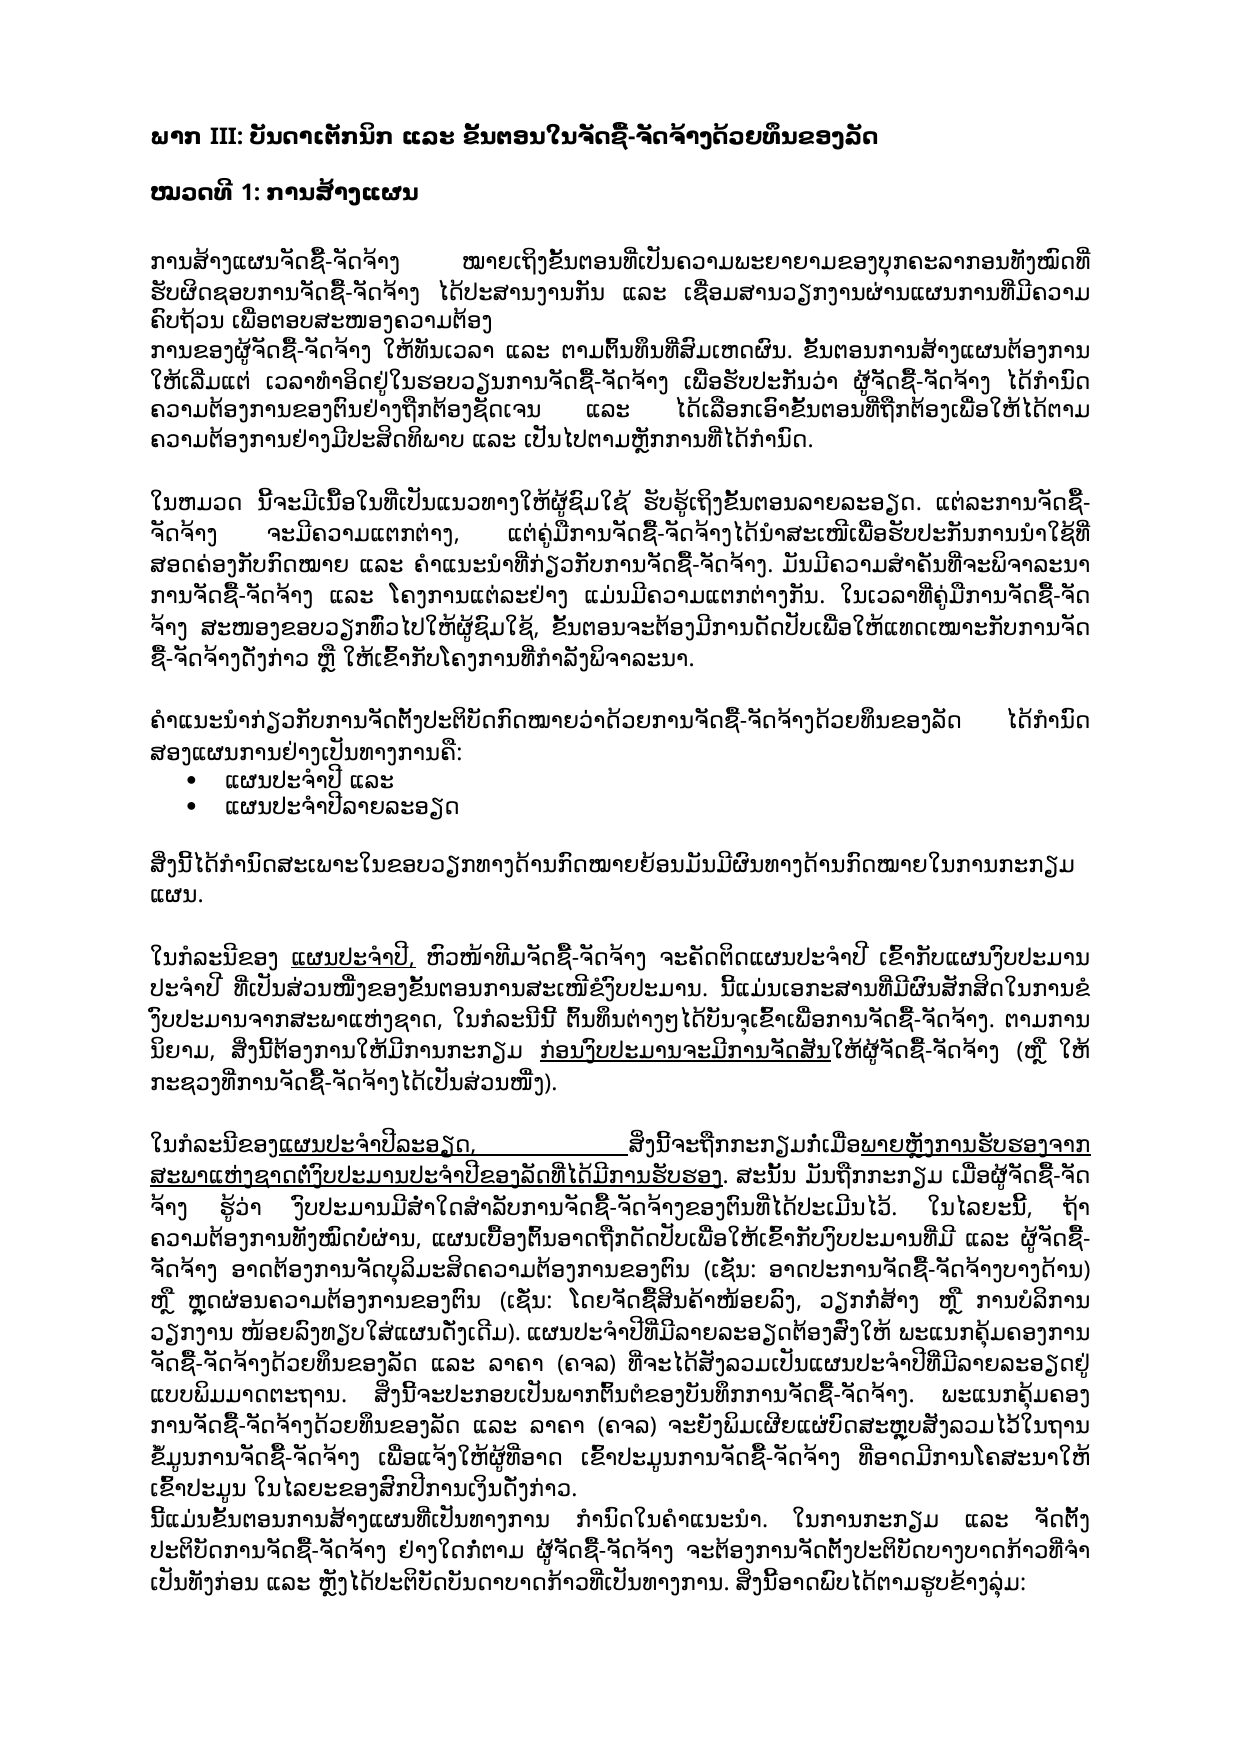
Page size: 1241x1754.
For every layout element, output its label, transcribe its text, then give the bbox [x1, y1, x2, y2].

text ໃນກໍລະນີຂອງ ແຜນປະຈໍາປີ, ຫົວໜ້າທີມຈັດຊື້-ຈັດຈ້າງ ຈະຄັດຕິດແຜນປະຈໍາປີ ເຂົ້າກັບແຜນງົບປະມານປະຈໍາປີ ທີ່ເປັນສ່ວນໜື່ງຂອງຂັ້ນຕອນການສະເໜີຂໍງົບປະມານ. ນີ້ແມ່ນເອກະສານທີ່ມີຜົນສັກສິດໃນການຂໍງົບປະມານຈາກສະພາແຫ່ງຊາດ, ໃນກໍລະນີນີ້ ຕົ້ນທຶນຕ່າງໆໄດ້ບັນຈຸເຂົ້າເພື່ອການຈັດຊື້-ຈັດຈ້າງ. ຕາມການນິຍາມ, ສິ່ງນີ້ຕ້ອງການໃຫ້ມີການກະກຽມ ກ່ອນງົບປະມານຈະມີການຈັດສັນໃຫ້ຜູ້ຈັດຊື້-ຈັດຈ້າງ (ຫຼື ໃຫ້ກະຊວງທີ່ການຈັດຊື້-ຈັດຈ້າງໄດ້ເປັນສ່ວນໜື່ງ). [150, 941, 1090, 1097]
text ໃນກໍລະນີຂອງແຜນປະຈໍາປີລະອຽດ, ສິ່ງນີ້ຈະຖືກກະກຽມກໍ່ເມື່ອພາຍຫຼັງການຮັບຮອງຈາກສະພາແຫ່ງຊາດຕໍ່ງົບປະມານປະຈໍາປີຂອງລັດທີ່ໄດ້ມີການຮັບຮອງ. ສະນັ້ນ ມັນຖືກກະກຽມ ເມື່ອຜູ້ຈັດຊື້-ຈັດຈ້າງ ຮູ້ວ່າ ງົບປະມານມີສໍ່າໃດສຳລັບການຈັດຊື້-ຈັດຈ້າງຂອງຕົນທີ່ໄດ້ປະເມີນໄວ້. ໃນໄລຍະນີ້, ຖ້າຄວາມຕ້ອງການທັງໝົດບໍ່ຜ່ານ, ແຜນເບື້ອງຕົ້ນອາດຖືກດັດປັບເພື່ອໃຫ້ເຂົ້າກັບງົບປະມານທີ່ມີ ແລະ ຜູ້ຈັດຊື້-ຈັດຈ້າງ ອາດຕ້ອງການຈັດບຸລິມະສິດຄວາມຕ້ອງການຂອງຕົນ (ເຊັ່ນ: ອາດປະການຈັດຊື້-ຈັດຈ້າງບາງດ້ານ) ຫຼື ຫຼຸດຜ່ອນຄວາມຕ້ອງການຂອງຕົນ (ເຊັ່ນ: ໂດຍຈັດຊື້ສິນຄ້າໜ້ອຍລົງ, ວຽກກໍ່ສ້າງ ຫຼື ການບໍລິການວຽກງານ ໜ້ອຍລົງທຽບໃສ່ແຜນດັ່ງເດີມ). ແຜນປະຈໍາປີທີ່ມີລາຍລະອຽດຕ້ອງສົ່ງໃຫ້ ພະແນກຄຸ້ມຄອງການຈັດຊື້-ຈັດຈ້າງດ້ວຍທຶນຂອງລັດ ແລະ ລາຄາ (ຄຈລ) ທີ່ຈະໄດ້ສັງລວມເປັນແຜນປະຈໍາປີທີ່ມີລາຍລະອຽດຢູ່ແບບພິມມາດຕະຖານ. ສິ່ງນີ້ຈະປະກອບເປັນພາກຕົ້ນຕໍຂອງບັນທຶກການຈັດຊື້-ຈັດຈ້າງ. ພະແນກຄຸ້ມຄອງການຈັດຊື້-ຈັດຈ້າງດ້ວຍທຶນຂອງລັດ ແລະ ລາຄາ (ຄຈລ) ຈະຍັງພິມເຜີຍແຜ່ບົດສະຫຼຸບສັງລວມໄວ້ໃນຖານຂໍ້ມູນການຈັດຊື້-ຈັດຈ້າງ ເພື່ອແຈ້ງໃຫ້ຜູ້ທີ່ອາດ ເຂົ້າປະມູນການຈັດຊື້-ຈັດຈ້າງ ທີ່ອາດມີການໂຄສະນາໃຫ້ເຂົ້າປະມູນ ໃນໄລຍະຂອງສົກປີການເງິນດັ່ງກ່າວ. [150, 1128, 1090, 1503]
subtitle ໝວດທີ 1: ການສ້າງແຜນ [150, 176, 1090, 207]
text ໃນຫມວດ ນີ້ຈະມີເນື້ອໃນທີ່ເປັນແນວທາງໃຫ້ຜູ້ຊົມໃຊ້ ຮັບຮູ້ເຖິງຂັ້ນຕອນລາຍລະອຽດ. ແຕ່ລະການຈັດຊື້-ຈັດຈ້າງ ຈະມີຄວາມແຕກຕ່າງ, ແຕ່ຄູ່ມືການຈັດຊື້-ຈັດຈ້າງໄດ້ນໍາສະເໜີເພື່ອຮັບປະກັນການນໍາໃຊ້ທີ່ສອດຄ່ອງກັບກົດໝາຍ ແລະ ຄໍາແນະນໍາທີ່ກ່ຽວກັບການຈັດຊື້-ຈັດຈ້າງ. ມັນມີຄວາມສຳຄັນທີ່ຈະພິຈາລະນາການຈັດຊື້-ຈັດຈ້າງ ແລະ ໂຄງການແຕ່ລະຢ່າງ ແມ່ນມີຄວາມແຕກຕ່າງກັນ. ໃນເວລາທີ່ຄູ່ມືການຈັດຊື້-ຈັດຈ້າງ ສະໜອງຂອບວຽກທົ່ວໄປໃຫ້ຜູ້ຊົມໃຊ້, ຂັ້ນຕອນຈະຕ້ອງມີການດັດປັບເພື່ອໃຫ້ແທດເໝາະກັບການຈັດຊື້-ຈັດຈ້າງດັ່ງກ່າວ ຫຼື ໃຫ້ເຂົ້າກັບໂຄງການທີ່ກໍາລັງພິຈາລະນາ. [150, 486, 1090, 673]
text ສິ່ງນີ້ໄດ້ກໍານົດສະເພາະໃນຂອບວຽກທາງດ້ານກົດໝາຍຍ້ອນມັນມີຜົນທາງດ້ານກົດໝາຍໃນການກະກຽມແຜນ. [150, 851, 1090, 909]
text ນີ້ແມ່ນຂັ້ນຕອນການສ້າງແຜນທີ່ເປັນທາງການ ກໍານົດໃນຄໍາແນະນໍາ. ໃນການກະກຽມ ແລະ ຈັດຕັ້ງປະຕິບັດການຈັດຊື້-ຈັດຈ້າງ ຢ່າງໃດກໍ່ຕາມ ຜູ້ຈັດຊື້-ຈັດຈ້າງ ຈະຕ້ອງການຈັດຕັ້ງປະຕິບັດບາງບາດກ້າວທີ່ຈໍາເປັນທັງກ່ອນ ແລະ ຫຼັງໄດ້ປະຕິບັດບັນດາບາດກ້າວທີ່ເປັນທາງການ. ສິ່ງນີ້ອາດພົບໄດ້ຕາມຮູບຂ້າງລຸ່ມ: [150, 1503, 1090, 1597]
subtitle ພາກ III: ບັນດາເຕັກນິກ ແລະ ຂັ້ນຕອນໃນຈັດຊື້-ຈັດຈ້າງດ້ວຍທຶນຂອງລັດ [150, 120, 1090, 151]
text ການສ້າງແຜນຈັດຊື້-ຈັດຈ້າງ ໝາຍເຖິງຂັ້ນຕອນທີ່ເປັນຄວາມພະຍາຍາມຂອງບຸກຄະລາກອນທັງໝົດທີ່ຮັບຜິດຊອບການຈັດຊື້-ຈັດຈ້າງ ໄດ້ປະສານງານກັນ ແລະ ເຊື່ອມສານວຽກງານຜ່ານແຜນການທີ່ມີຄວາມຄົບຖ້ວນ ເພື່ອຕອບສະໜອງຄວາມຕ້ອງ [150, 245, 1090, 334]
list ແຜນປະຈໍາປີລາຍລະອຽດ [187, 793, 1090, 820]
text ການຂອງຜູ້ຈັດຊື້-ຈັດຈ້າງ ໃຫ້ທັນເວລາ ແລະ ຕາມຕົ້ນທຶນທີ່ສົມເຫດຜົນ. ຂັ້ນຕອນການສ້າງແຜນຕ້ອງການໃຫ້ເລີ່ມແຕ່ ເວລາທໍາອິດຢູ່ໃນຮອບວຽນການຈັດຊື້-ຈັດຈ້າງ ເພື່ອຮັບປະກັນວ່າ ຜູ້ຈັດຊື້-ຈັດຈ້າງ ໄດ້ກໍານົດຄວາມຕ້ອງການຂອງຕົນຢ່າງຖືກຕ້ອງຊັດເຈນ ແລະ ໄດ້ເລືອກເອົາຂັ້ນຕອນທີ່ຖືກຕ້ອງເພື່ອໃຫ້ໄດ້ຕາມຄວາມຕ້ອງການຢ່າງມີປະສິດທິພາບ ແລະ ເປັນໄປຕາມຫຼັກການທີ່ໄດ້ກໍານົດ. [150, 334, 1090, 454]
list ແຜນປະຈໍາປີ ແລະ [187, 767, 1090, 793]
text ຄໍາແນະນໍາກ່ຽວກັບການຈັດຕັ້ງປະຕິບັດກົດໝາຍວ່າດ້ວຍການຈັດຊື້-ຈັດຈ້າງດ້ວຍທຶນຂອງລັດ ໄດ້ກໍານົດສອງແຜນການຢ່າງເປັນທາງການຄື: [150, 704, 1090, 767]
